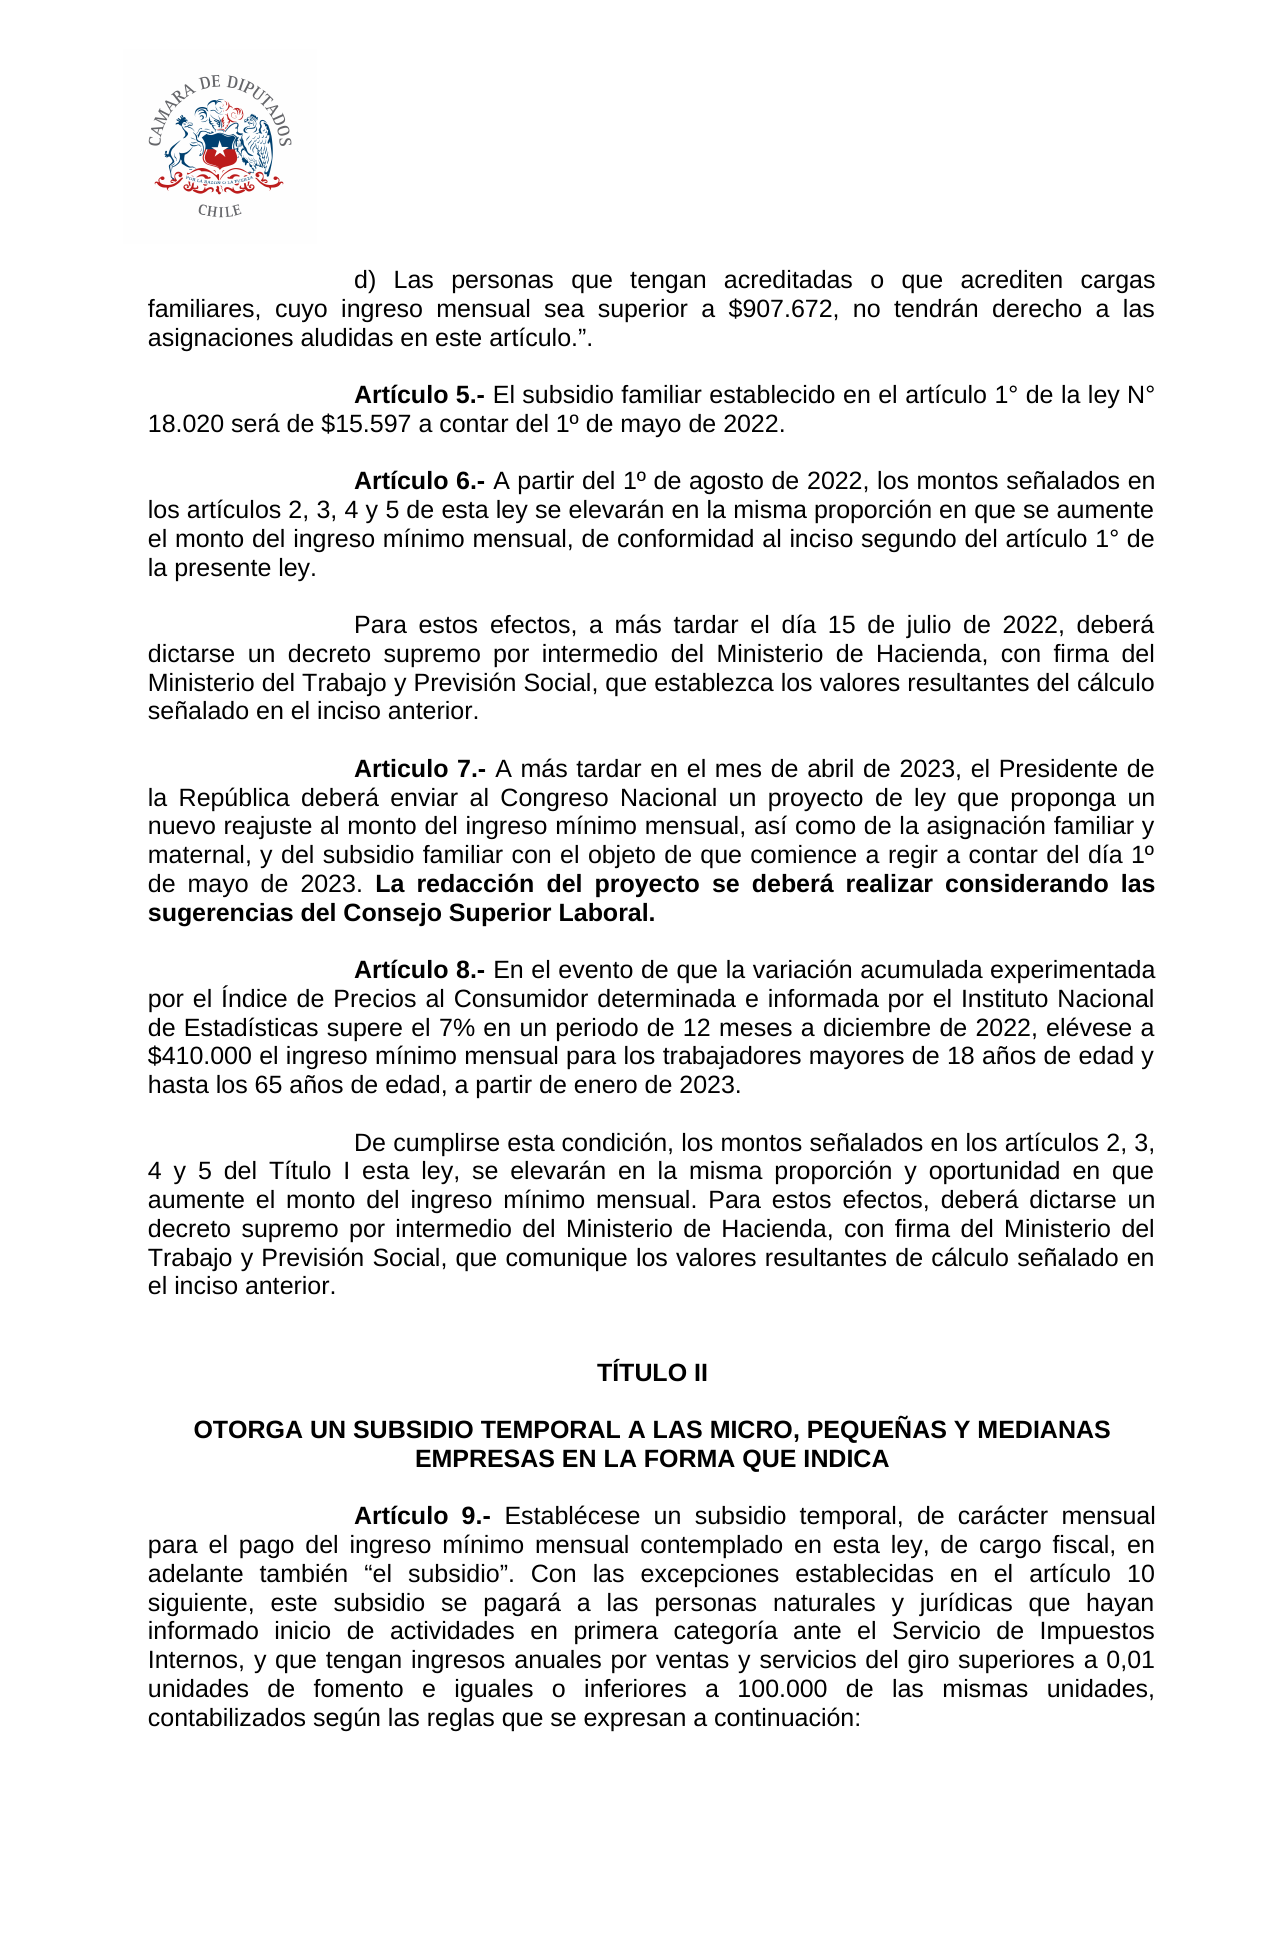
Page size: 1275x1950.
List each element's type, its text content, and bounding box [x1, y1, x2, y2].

text Articulo 7.- A más tardar en el mes de abril de 2023, el Presidente de la República deberá enviar al Congreso Nacional un proyecto de ley que proponga un nuevo reajuste al monto del ingreso mínimo mensual, así como de la asignación familiar y maternal, y del subsidio familiar con el objeto de que comience a regir a contar del día 1º de mayo de 2023. La redacción del proyecto se deberá realizar considerando las sugerencias del Consejo Superior Laboral. [148, 754, 1157, 926]
text Artículo 8.- En el evento de que la variación acumulada experimentada por el Índice de Precios al Consumidor determinada e informada por el Instituto Nacional de Estadísticas supere el 7% en un periodo de 12 meses a diciembre de 2022, elévese a $410.000 el ingreso mínimo mensual para los trabajadores mayores de 18 años de edad y hasta los 65 años de edad, a partir de enero de 2023. [148, 955, 1157, 1099]
text Artículo 5.- El subsidio familiar establecido en el artículo 1° de la ley N° 18.020 será de $15.597 a contar del 1º de mayo de 2022. [148, 380, 1157, 437]
picture [122, 49, 318, 244]
text Para estos efectos, a más tardar el día 15 de julio de 2022, deberá dictarse un decreto supremo por intermedio del Ministerio de Hacienda, con firma del Ministerio del Trabajo y Previsión Social, que establezca los valores resultantes del cálculo señalado en el inciso anterior. [148, 610, 1157, 725]
text TÍTULO II [148, 1357, 1157, 1386]
text Artículo 6.- A partir del 1º de agosto de 2022, los montos señalados en los artículos 2, 3, 4 y 5 de esta ley se elevarán en la misma proporción en que se aumente el monto del ingreso mínimo mensual, de conformidad al inciso segundo del artículo 1° de la presente ley. [148, 466, 1157, 581]
text d) Las personas que tengan acreditadas o que acrediten cargas familiares, cuyo ingreso mensual sea superior a $907.672, no tendrán derecho a las asignaciones aludidas en este artículo.”. [148, 265, 1157, 351]
text OTORGA UN SUBSIDIO TEMPORAL A LAS MICRO, PEQUEÑAS Y MEDIANAS EMPRESAS EN LA FORMA QUE INDICA [148, 1415, 1157, 1472]
text De cumplirse esta condición, los montos señalados en los artículos 2, 3, 4 y 5 del Título I esta ley, se elevarán en la misma proporción y oportunidad en que aumente el monto del ingreso mínimo mensual. Para estos efectos, deberá dictarse un decreto supremo por intermedio del Ministerio de Hacienda, con firma del Ministerio del Trabajo y Previsión Social, que comunique los valores resultantes de cálculo señalado en el inciso anterior. [148, 1127, 1157, 1300]
text Artículo 9.- Establécese un subsidio temporal, de carácter mensual para el pago del ingreso mínimo mensual contemplado en esta ley, de cargo fiscal, en adelante también “el subsidio”. Con las excepciones establecidas en el artículo 10 siguiente, este subsidio se pagará a las personas naturales y jurídicas que hayan informado inicio de actividades en primera categoría ante el Servicio de Impuestos Internos, y que tengan ingresos anuales por ventas y servicios del giro superiores a 0,01 unidades de fomento e iguales o inferiores a 100.000 de las mismas unidades, contabilizados según las reglas que se expresan a continuación: [148, 1501, 1157, 1731]
